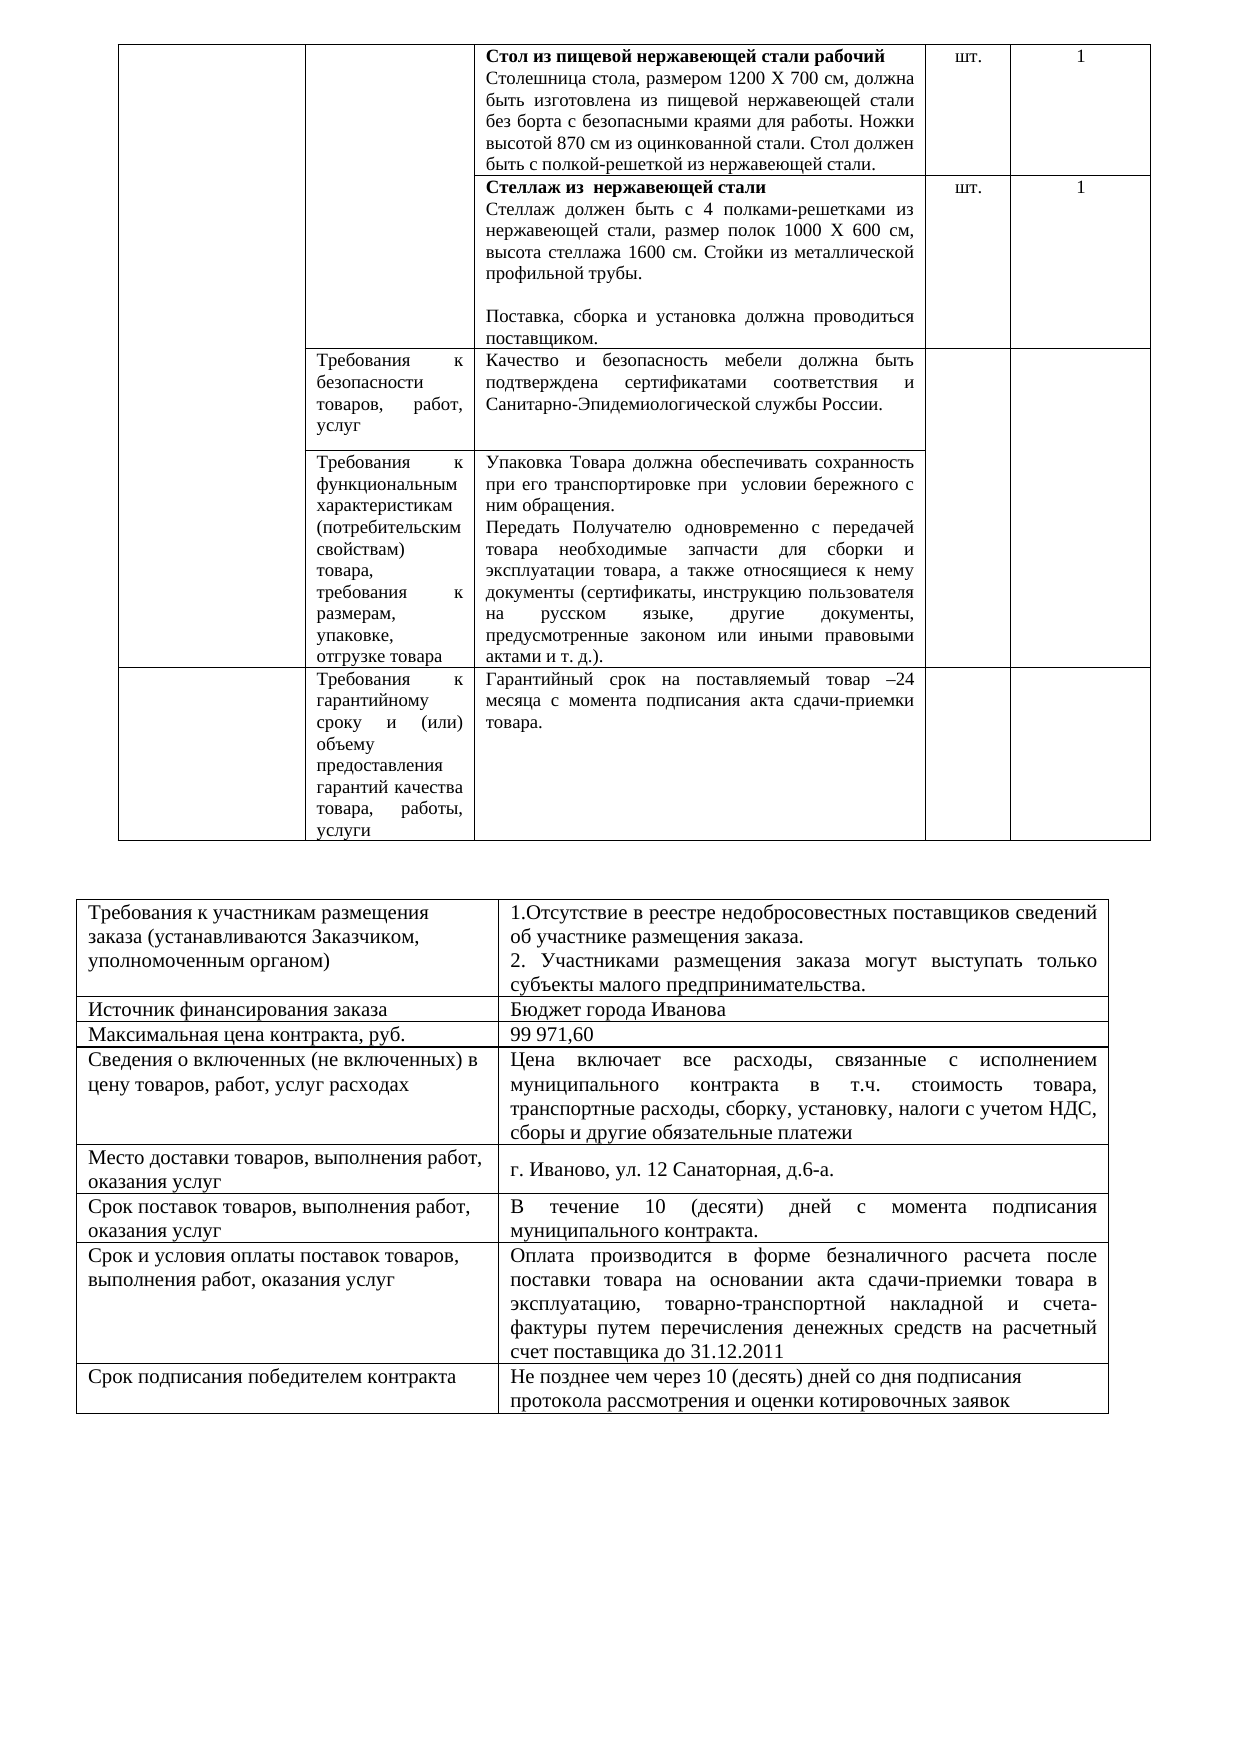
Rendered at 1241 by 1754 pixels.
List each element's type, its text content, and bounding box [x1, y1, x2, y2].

table_cell шт. [926, 45, 1010, 175]
table_cell Бюджет города Иванова [499, 997, 1108, 1021]
table_cell Не позднее чем через 10 (десять) дней со дня подписания протокола рассмотрения и оценки котировочных заявок [499, 1364, 1108, 1412]
table_cell Срок поставок товаров, выполнения работ, оказания услуг [77, 1194, 498, 1242]
table_cell [1011, 668, 1150, 840]
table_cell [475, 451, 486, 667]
table_cell [119, 668, 305, 840]
table_cell Стеллаж из нержавеющей стали Стеллаж должен быть с 4 полками-решетками из нержавеющей стали, размер полок 1000 Х , высота стеллажа . Стойки из металлической профильной трубы. Поставка, сборка и установка должна проводиться поставщиком. [475, 176, 925, 348]
table_cell шт. [926, 176, 1010, 348]
table_cell Гарантийный срок на поставляемый товар –24 месяца с момента подписания акта сдачи-приемки товара. [475, 668, 925, 840]
table_cell г. Иваново, ул. 12 Санаторная, д.6-а. [499, 1145, 1108, 1193]
table_cell [1011, 349, 1150, 667]
table_cell Срок подписания победителем контракта [77, 1364, 498, 1412]
table_cell Источник финансирования заказа [77, 997, 498, 1021]
table_cell Качество и безопасность мебели должна быть подтверждена сертификатами соответствия и Санитарно-Эпидемиологической службы России. [475, 349, 925, 450]
table_cell [926, 349, 1010, 667]
table_cell Срок и условия оплаты поставок товаров, выполнения работ, оказания услуг [77, 1243, 498, 1363]
table_cell Максимальная цена контракта, руб. [77, 1022, 498, 1046]
table_cell Цена включает все расходы, связанные с исполнением муниципального контракта в т.ч. стоимость товара, транспортные расходы, сборку, установку, налоги с учетом НДС, сборы и другие обязательные платежи [499, 1048, 1108, 1144]
table_cell 1 [1011, 45, 1150, 175]
table_cell Стол из пищевой нержавеющей стали рабочий Столешница стола, размером 1200 Х , должна быть изготовлена из пищевой нержавеющей стали без борта с безопасными краями для работы. Ножки высотой из оцинкованной стали. Стол должен быть с полкой-решеткой из нержавеющей стали. [475, 45, 925, 175]
table_cell В течение 10 (десяти) дней с момента подписания муниципального контракта. [499, 1194, 1108, 1242]
table_header 1.Отсутствие в реестре недобросовестных поставщиков сведений об участнике размещения заказа. 2. Участниками размещения заказа могут выступать только субъекты малого предпринимательства. [499, 900, 1108, 996]
table_cell Требования к функциональным характеристикам (потребительским свойствам) товара, требования к размерам, упаковке, отгрузке товара [306, 451, 474, 667]
table_cell Требования к безопасности товаров, работ, услуг [306, 349, 474, 450]
table_cell 1 [1011, 176, 1150, 348]
table_cell Сведения о включенных (не включенных) в цену товаров, работ, услуг расходах [77, 1048, 498, 1144]
table_cell Требования к гарантийному сроку и (или) объему предоставления гарантий качества товара, работы, услуги [306, 668, 474, 840]
table_cell Место доставки товаров, выполнения работ, оказания услуг [77, 1145, 498, 1193]
table_cell Оплата производится в форме безналичного расчета после поставки товара на основании акта сдачи-приемки товара в эксплуатацию, товарно-транспортной накладной и счета-фактуры путем перечисления денежных средств на расчетный счет поставщика до 31.12.2011 [499, 1243, 1108, 1363]
table_cell 99 971,60 [499, 1022, 1108, 1046]
table_header Требования к участникам размещения заказа (устанавливаются Заказчиком, уполномоченным органом) [77, 900, 498, 996]
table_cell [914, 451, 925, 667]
table_cell [926, 668, 1010, 840]
